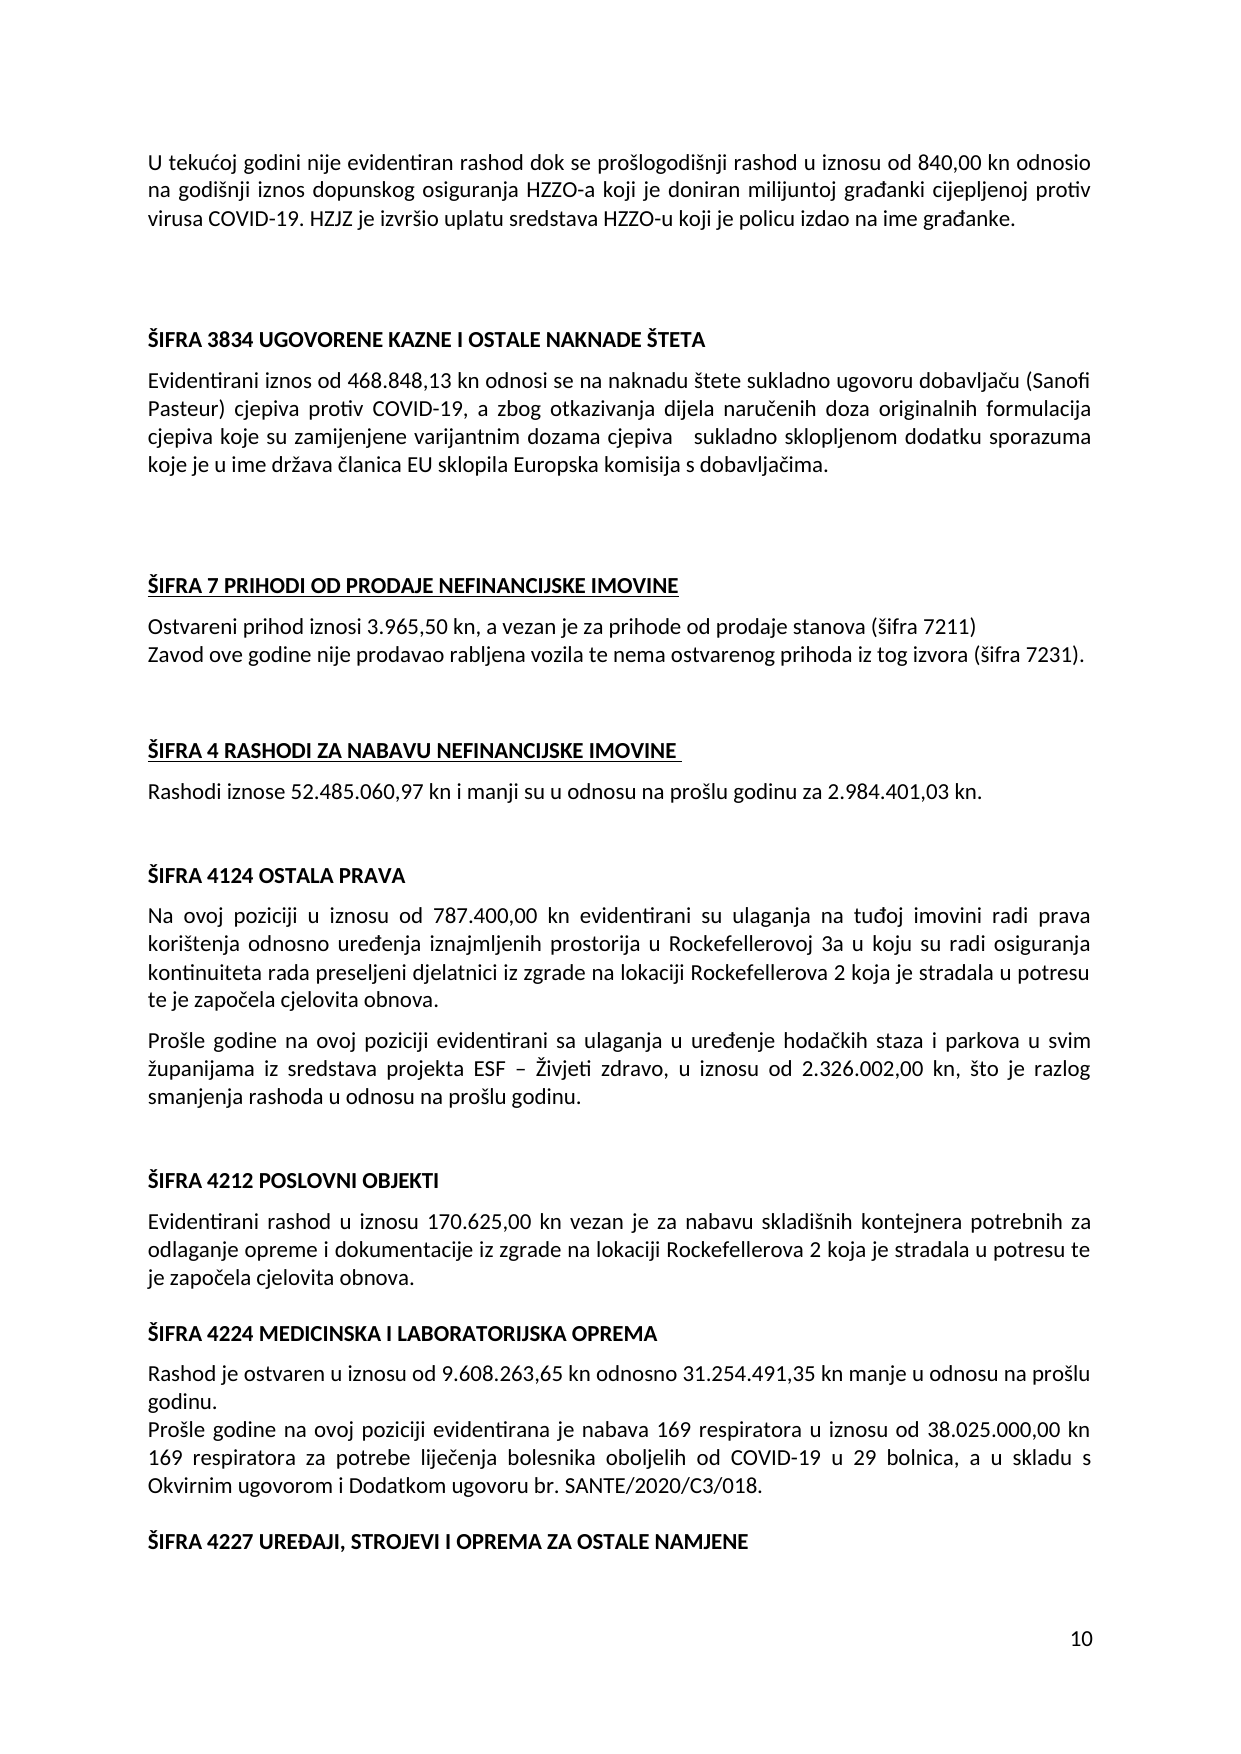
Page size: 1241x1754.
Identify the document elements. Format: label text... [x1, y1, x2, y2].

text Zavod ove godine nije prodavao rabljena vozila te nema ostvarenog prihoda iz tog izvora (šifra 7231). [148, 640, 1093, 668]
text ŠIFRA 4212 POSLOVNI OBJEKTI [148, 1166, 1093, 1194]
text Rashod je ostvaren u iznosu od 9.608.263,65 kn odnosno 31.254.491,35 kn manje u odnosu na prošlu godinu. [148, 1359, 1093, 1415]
text ŠIFRA 4227 UREĐAJI, STROJEVI I OPREMA ZA OSTALE NAMJENE [148, 1527, 1093, 1556]
text Prošle godine na ovoj poziciji evidentirani sa ulaganja u uređenje hodačkih staza i parkova u svim županijama iz sredstava projekta ESF – Živjeti zdravo, u iznosu od 2.326.002,00 kn, što je razlog smanjenja rashoda u odnosu na prošlu godinu. [148, 1026, 1093, 1110]
text Na ovoj poziciji u iznosu od 787.400,00 kn evidentirani su ulaganja na tuđoj imovini radi prava korištenja odnosno uređenja iznajmljenih prostorija u Rockefellerovoj 3a u koju su radi osiguranja kontinuiteta rada preseljeni djelatnici iz zgrade na lokaciji Rockefellerova 2 koja je stradala u potresu te je započela cjelovita obnova. [148, 902, 1093, 1014]
text U tekućoj godini nije evidentiran rashod dok se prošlogodišnji rashod u iznosu od 840,00 kn odnosio na godišnji iznos dopunskog osiguranja HZZO-a koji je doniran milijuntoj građanki cijepljenoj protiv virusa COVID-19. HZJZ je izvršio uplatu sredstava HZZO-u koji je policu izdao na ime građanke. [148, 148, 1093, 232]
text Evidentirani rashod u iznosu 170.625,00 kn vezan je za nabavu skladišnih kontejnera potrebnih za odlaganje opreme i dokumentacije iz zgrade na lokaciji Rockefellerova 2 koja je stradala u potresu te je započela cjelovita obnova. [148, 1207, 1093, 1291]
text Ostvareni prihod iznosi 3.965,50 kn, a vezan je za prihode od prodaje stanova (šifra 7211) [148, 612, 1093, 640]
text ŠIFRA 7 PRIHODI OD PRODAJE NEFINANCIJSKE IMOVINE [148, 571, 1093, 599]
text ŠIFRA 4224 MEDICINSKA I LABORATORIJSKA OPREMA [148, 1319, 1093, 1347]
text Evidentirani iznos od 468.848,13 kn odnosi se na naknadu štete sukladno ugovoru dobavljaču (Sanofi Pasteur) cjepiva protiv COVID-19, a zbog otkazivanja dijela naručenih doza originalnih formulacija cjepiva koje su zamijenjene varijantnim dozama cjepiva sukladno sklopljenom dodatku sporazuma koje je u ime država članica EU sklopila Europska komisija s dobavljačima. [148, 366, 1093, 478]
text Rashodi iznose 52.485.060,97 kn i manji su u odnosu na prošlu godinu za 2.984.401,03 kn. [148, 777, 1093, 805]
text ŠIFRA 3834 UGOVORENE KAZNE I OSTALE NAKNADE ŠTETA [148, 325, 1093, 353]
text ŠIFRA 4 RASHODI ZA NABAVU NEFINANCIJSKE IMOVINE [148, 736, 1093, 764]
text ŠIFRA 4124 OSTALA PRAVA [148, 861, 1093, 889]
text Prošle godine na ovoj poziciji evidentirana je nabava 169 respiratora u iznosu od 38.025.000,00 kn 169 respiratora za potrebe liječenja bolesnika oboljelih od COVID-19 u 29 bolnica, a u skladu s Okvirnim ugovorom i Dodatkom ugovoru br. SANTE/2020/C3/018. [148, 1415, 1093, 1499]
